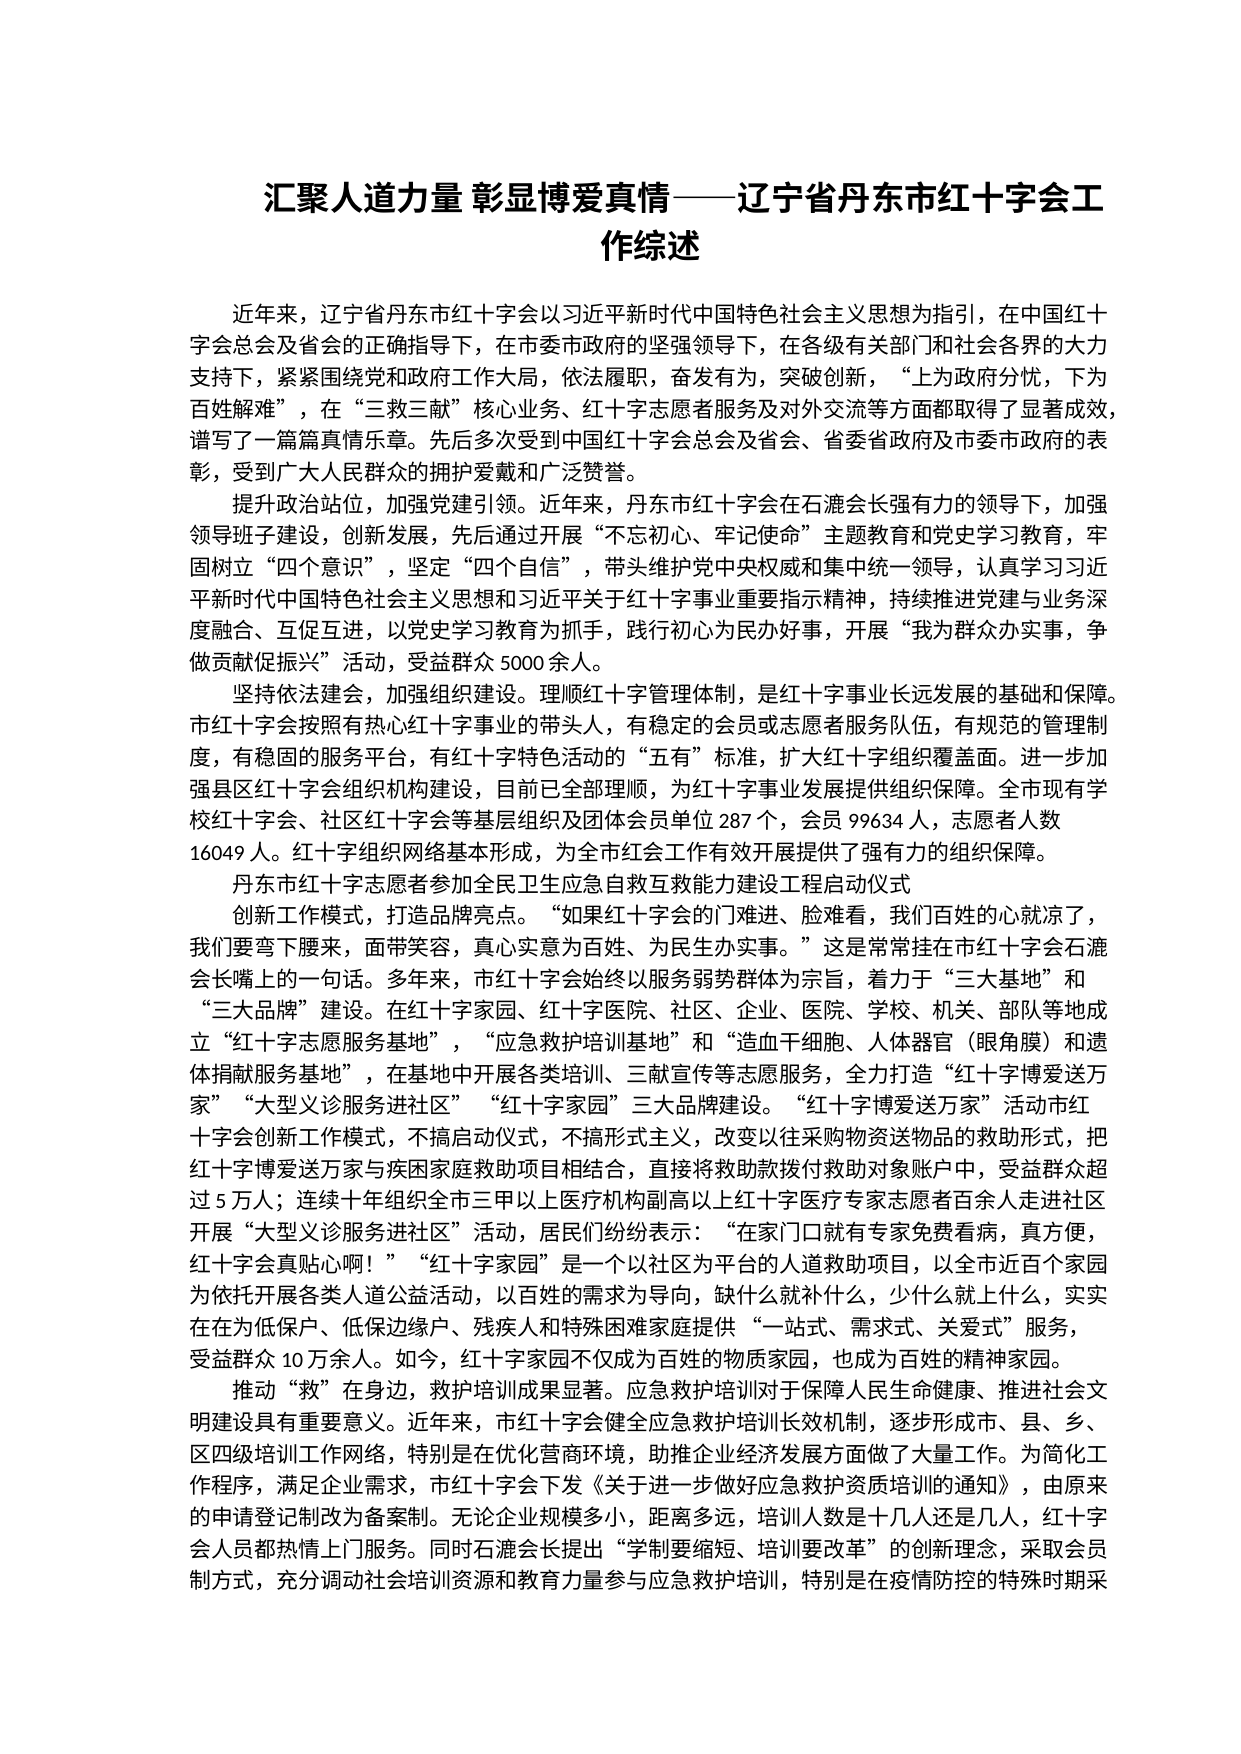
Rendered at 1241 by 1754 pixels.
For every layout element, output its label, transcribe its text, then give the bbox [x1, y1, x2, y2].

text 丹东市红十字志愿者参加全民卫生应急自救互救能力建设工程启动仪式 [189, 867, 1111, 898]
text 创新工作模式，打造品牌亮点。“如果红十字会的门难进、脸难看，我们百姓的心就凉了，我们要弯下腰来，面带笑容，真心实意为百姓、为民生办实事。”这是常常挂在市红十字会石漉会长嘴上的一句话。多年来，市红十字会始终以服务弱势群体为宗旨，着力于“三大基地”和“三大品牌”建设。在红十字家园、红十字医院、社区、企业、医院、学校、机关、部队等地成立“红十字志愿服务基地”，“应急救护培训基地”和“造血干细胞、人体器官（眼角膜）和遗体捐献服务基地”，在基地中开展各类培训、三献宣传等志愿服务，全力打造“红十字博爱送万家”“大型义诊服务进社区” “红十字家园”三大品牌建设。“红十字博爱送万家”活动市红十字会创新工作模式，不搞启动仪式，不搞形式主义，改变以往采购物资送物品的救助形式，把红十字博爱送万家与疾困家庭救助项目相结合，直接将救助款拨付救助对象账户中，受益群众超过5万人；连续十年组织全市三甲以上医疗机构副高以上红十字医疗专家志愿者百余人走进社区开展“大型义诊服务进社区”活动，居民们纷纷表示：“在家门口就有专家免费看病，真方便，红十字会真贴心啊！”“红十字家园”是一个以社区为平台的人道救助项目，以全市近百个家园为依托开展各类人道公益活动，以百姓的需求为导向，缺什么就补什么，少什么就上什么，实实在在为低保户、低保边缘户、残疾人和特殊困难家庭提供 “一站式、需求式、关爱式”服务，受益群众10万余人。如今，红十字家园不仅成为百姓的物质家园，也成为百姓的精神家园。 [189, 898, 1111, 1373]
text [189, 1373, 1111, 1595]
subtitle 汇聚人道力量 彰显博爱真情——辽宁省丹东市红十字会工作综述 [189, 171, 1111, 268]
text 近年来，辽宁省丹东市红十字会以习近平新时代中国特色社会主义思想为指引，在中国红十字会总会及省会的正确指导下，在市委市政府的坚强领导下，在各级有关部门和社会各界的大力支持下，紧紧围绕党和政府工作大局，依法履职，奋发有为，突破创新，“上为政府分忧，下为百姓解难”，在“三救三献”核心业务、红十字志愿者服务及对外交流等方面都取得了显著成效，谱写了一篇篇真情乐章。先后多次受到中国红十字会总会及省会、省委省政府及市委市政府的表彰，受到广大人民群众的拥护爱戴和广泛赞誉。 [189, 297, 1111, 487]
text 坚持依法建会，加强组织建设。理顺红十字管理体制，是红十字事业长远发展的基础和保障。市红十字会按照有热心红十字事业的带头人，有稳定的会员或志愿者服务队伍，有规范的管理制度，有稳固的服务平台，有红十字特色活动的“五有”标准，扩大红十字组织覆盖面。进一步加强县区红十字会组织机构建设，目前已全部理顺，为红十字事业发展提供组织保障。全市现有学校红十字会、社区红十字会等基层组织及团体会员单位287个，会员99634人，志愿者人数16049人。红十字组织网络基本形成，为全市红会工作有效开展提供了强有力的组织保障。 [189, 677, 1111, 867]
text 提升政治站位，加强党建引领。近年来，丹东市红十字会在石漉会长强有力的领导下，加强领导班子建设，创新发展，先后通过开展“不忘初心、牢记使命”主题教育和党史学习教育，牢固树立“四个意识”，坚定“四个自信”，带头维护党中央权威和集中统一领导，认真学习习近平新时代中国特色社会主义思想和习近平关于红十字事业重要指示精神，持续推进党建与业务深度融合、互促互进，以党史学习教育为抓手，践行初心为民办好事，开展“我为群众办实事，争做贡献促振兴”活动，受益群众5000余人。 [189, 487, 1111, 677]
